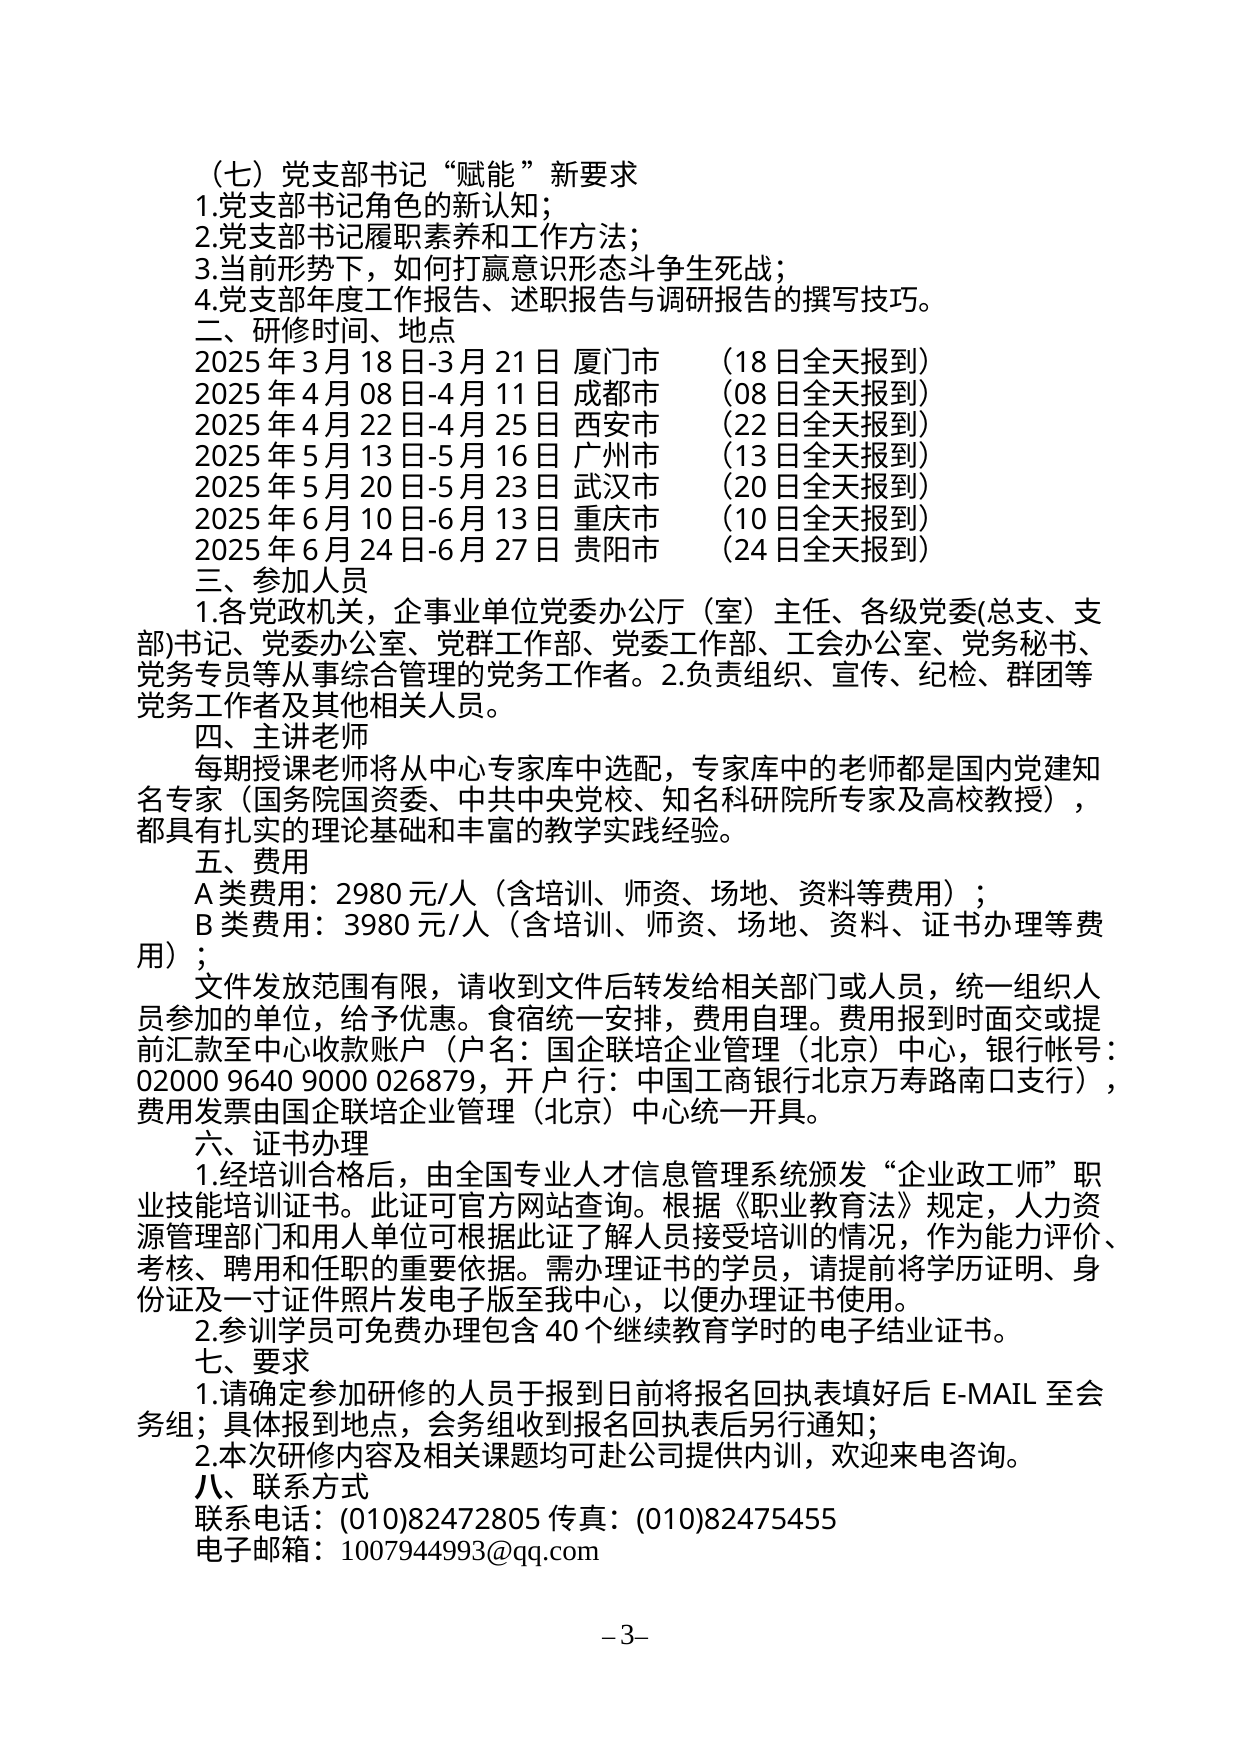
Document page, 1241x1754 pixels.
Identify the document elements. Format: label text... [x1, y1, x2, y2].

text 2025年4月08日-4月11日 成都市 （08日全天报到） [136, 379, 1104, 410]
text 3.当前形势下，如何打赢意识形态斗争生死战； [136, 254, 1104, 285]
text 2.本次研修内容及相关课题均可赴公司提供内训，欢迎来电咨询。 [136, 1442, 1104, 1473]
text 2025年3月18日-3月21日 厦门市 （18日全天报到） [136, 348, 1104, 379]
text 二、研修时间、地点 [136, 317, 1104, 348]
text 2.党支部书记履职素养和工作方法； [136, 223, 1104, 254]
text 五、费用 [136, 848, 1104, 879]
text 八、联系方式 [136, 1473, 1104, 1504]
text 2025年6月24日-6月27日 贵阳市 （24日全天报到） [136, 535, 1104, 567]
text A类费用：2980元/人（含培训、师资、场地、资料等费用）； [136, 879, 1104, 910]
text 六、证书办理 [136, 1129, 1104, 1160]
text 七、要求 [136, 1348, 1104, 1379]
text 4.党支部年度工作报告、述职报告与调研报告的撰写技巧。 [136, 285, 1104, 317]
text 1.党支部书记角色的新认知； [136, 192, 1104, 223]
text B类费用：3980元/人（含培训、师资、场地、资料、证书办理等费用）； [136, 910, 1104, 973]
text 2025年6月10日-6月13日 重庆市 （10日全天报到） [136, 504, 1104, 535]
text 1.经培训合格后，由全国专业人才信息管理系统颁发“企业政工师”职业技能培训证书。此证可官方网站查询。根据《职业教育法》规定，人力资源管理部门和用人单位可根据此证了解人员接受培训的情况，作为能力评价、考核、聘用和任职的重要依据。需办理证书的学员，请提前将学历证明、身份证及一寸证件照片发电子版至我中心，以便办理证书使用。 [136, 1160, 1104, 1317]
text 电子邮箱：1007944993@qq.com [136, 1535, 1104, 1567]
text 三、参加人员 [136, 567, 1104, 598]
text 四、主讲老师 [136, 723, 1104, 754]
text 2.参训学员可免费办理包含40个继续教育学时的电子结业证书。 [136, 1317, 1104, 1348]
text 每期授课老师将从中心专家库中选配，专家库中的老师都是国内党建知名专家（国务院国资委、中共中央党校、知名科研院所专家及高校教授），都具有扎实的理论基础和丰富的教学实践经验。 [136, 754, 1104, 848]
text 2025年4月22日-4月25日 西安市 （22日全天报到） [136, 410, 1104, 442]
text 联系电话：(010)82472805 传真：(010)82475455 [136, 1504, 1104, 1535]
text 2025年5月20日-5月23日 武汉市 （20日全天报到） [136, 473, 1104, 504]
text 文件发放范围有限，请收到文件后转发给相关部门或人员，统一组织人员参加的单位，给予优惠。食宿统一安排，费用自理。费用报到时面交或提前汇款至中心收款账户（户名：国企联培企业管理（北京）中心，银行帐号：02000 9640 9000 026879，开 户 行：中国工商银行北京万寿路南口支行），费用发票由国企联培企业管理（北京）中心统一开具。 [136, 973, 1104, 1129]
text 1.请确定参加研修的人员于报到日前将报名回执表填好后 E-MAIL 至会务组；具体报到地点，会务组收到报名回执表后另行通知； [136, 1379, 1104, 1442]
text （七）党支部书记“赋能 ”新要求 [136, 160, 1104, 192]
text 2025年5月13日-5月16日 广州市 （13日全天报到） [136, 442, 1104, 473]
text 1.各党政机关，企事业单位党委办公厅（室）主任、各级党委(总支、支部)书记、党委办公室、党群工作部、党委工作部、工会办公室、党务秘书、党务专员等从事综合管理的党务工作者。2.负责组织、宣传、纪检、群团等党务工作者及其他相关人员。 [136, 598, 1104, 723]
